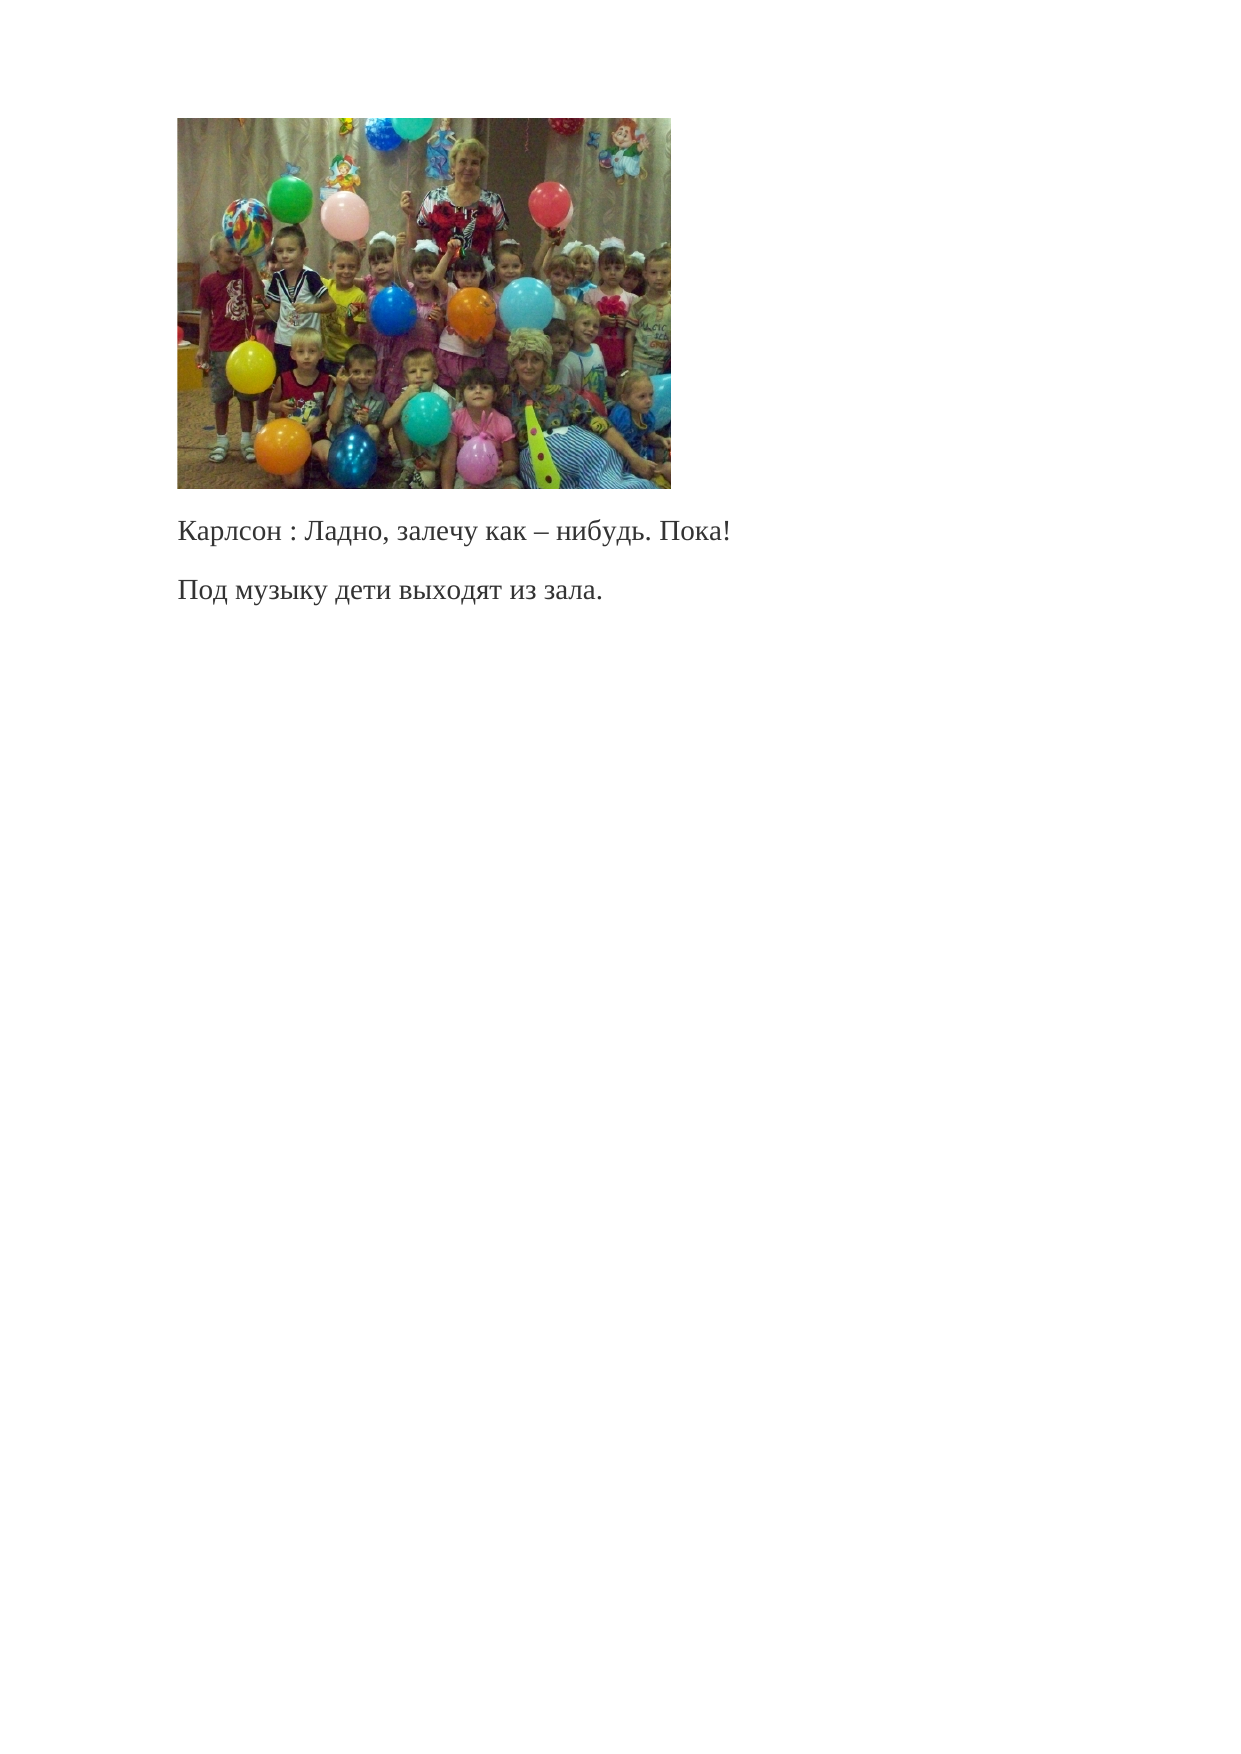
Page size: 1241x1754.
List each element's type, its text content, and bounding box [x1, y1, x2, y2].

picture [177, 118, 671, 489]
text Под музыку дети выходят из зала. [177, 570, 1152, 605]
text Карлсон : Ладно, залечу как – нибудь. Пока! [177, 512, 1152, 547]
